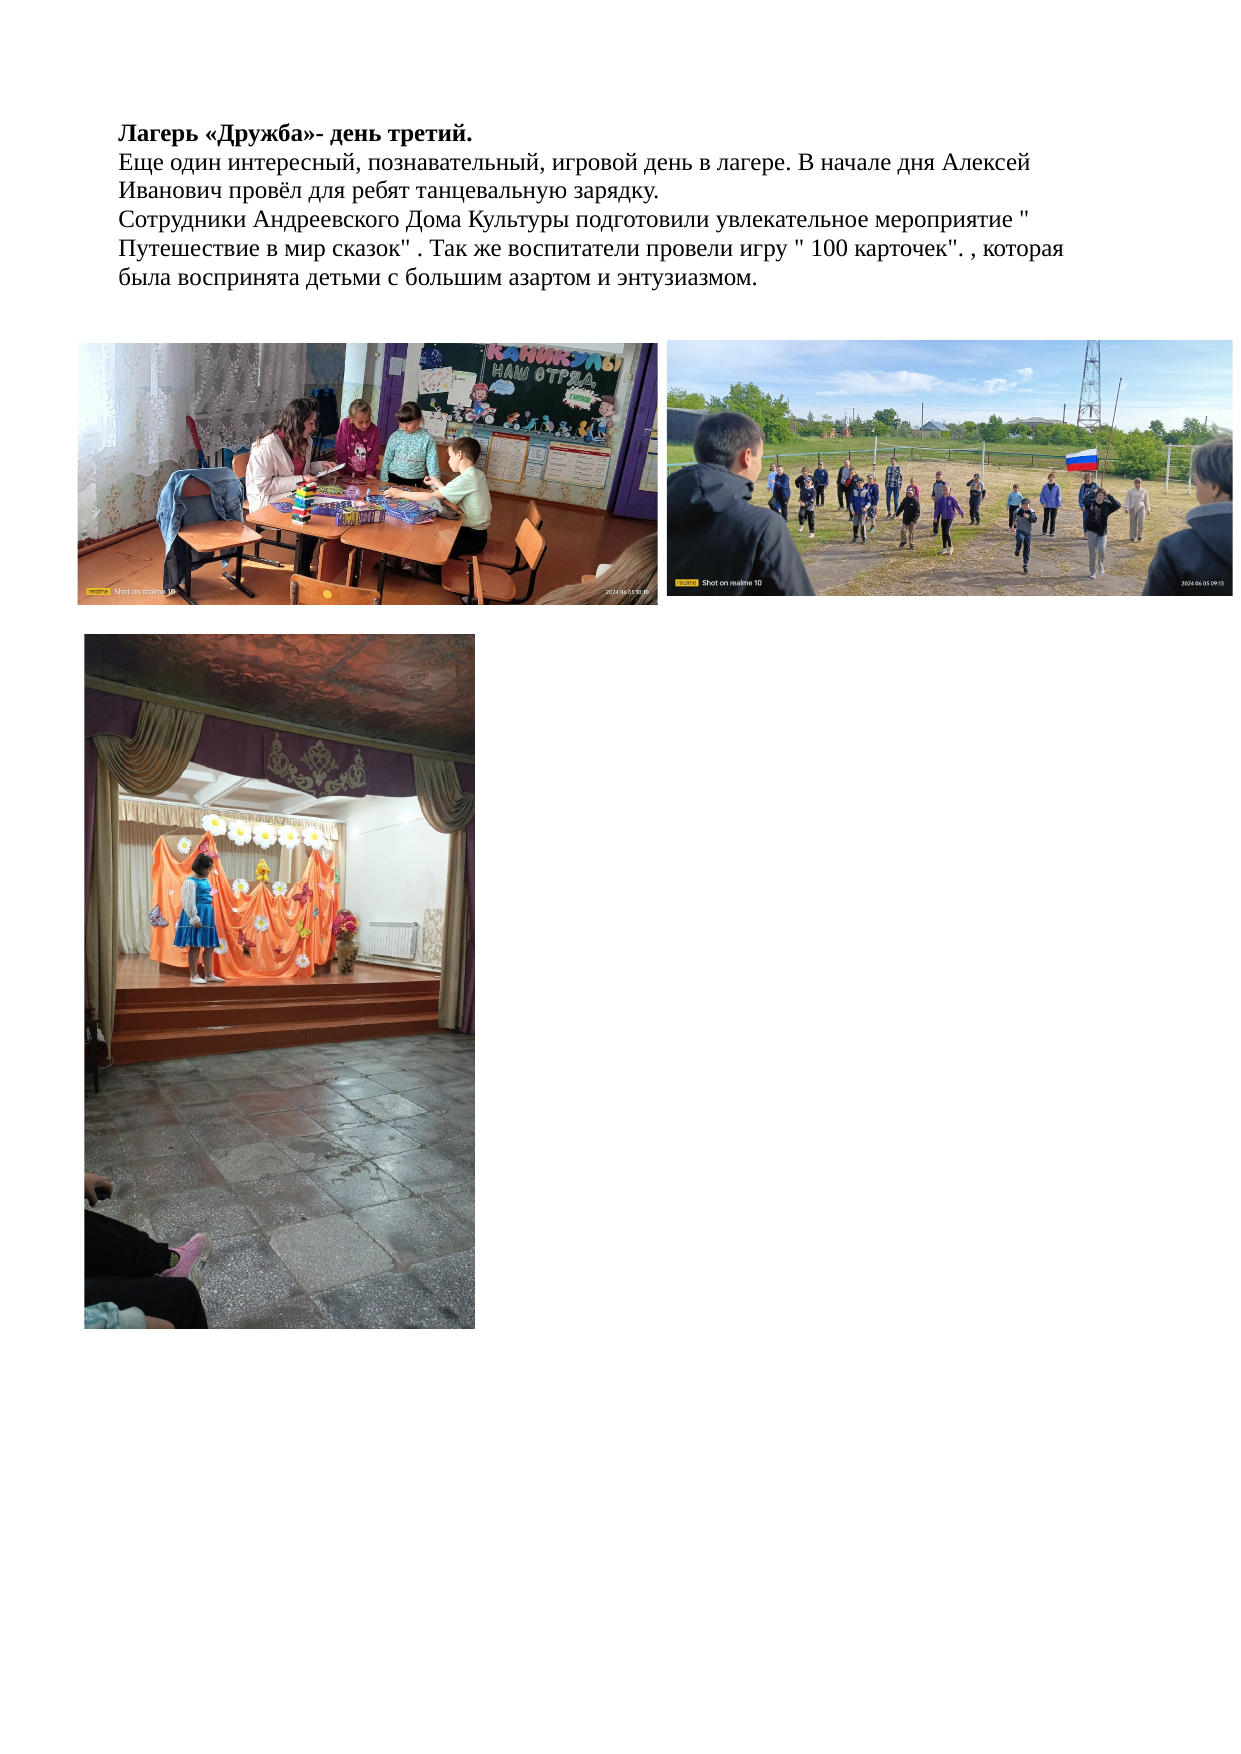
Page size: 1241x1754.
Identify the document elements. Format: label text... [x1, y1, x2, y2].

picture [84, 634, 475, 1329]
picture [666, 340, 1233, 596]
text Лагерь «Дружба»- день третий. Еще один интересный, познавательный, игровой день в лагере. В начале дня Алексей Иванович провёл для ребят танцевальную зарядку. Сотрудники Андреевского Дома Культуры подготовили увлекательное мероприятие " Путешествие в мир сказок" . Так же воспитатели провели игру " 100 карточек". , которая была воспринята детьми с большим азартом и энтузиазмом. [118, 118, 1122, 291]
picture [77, 343, 658, 605]
